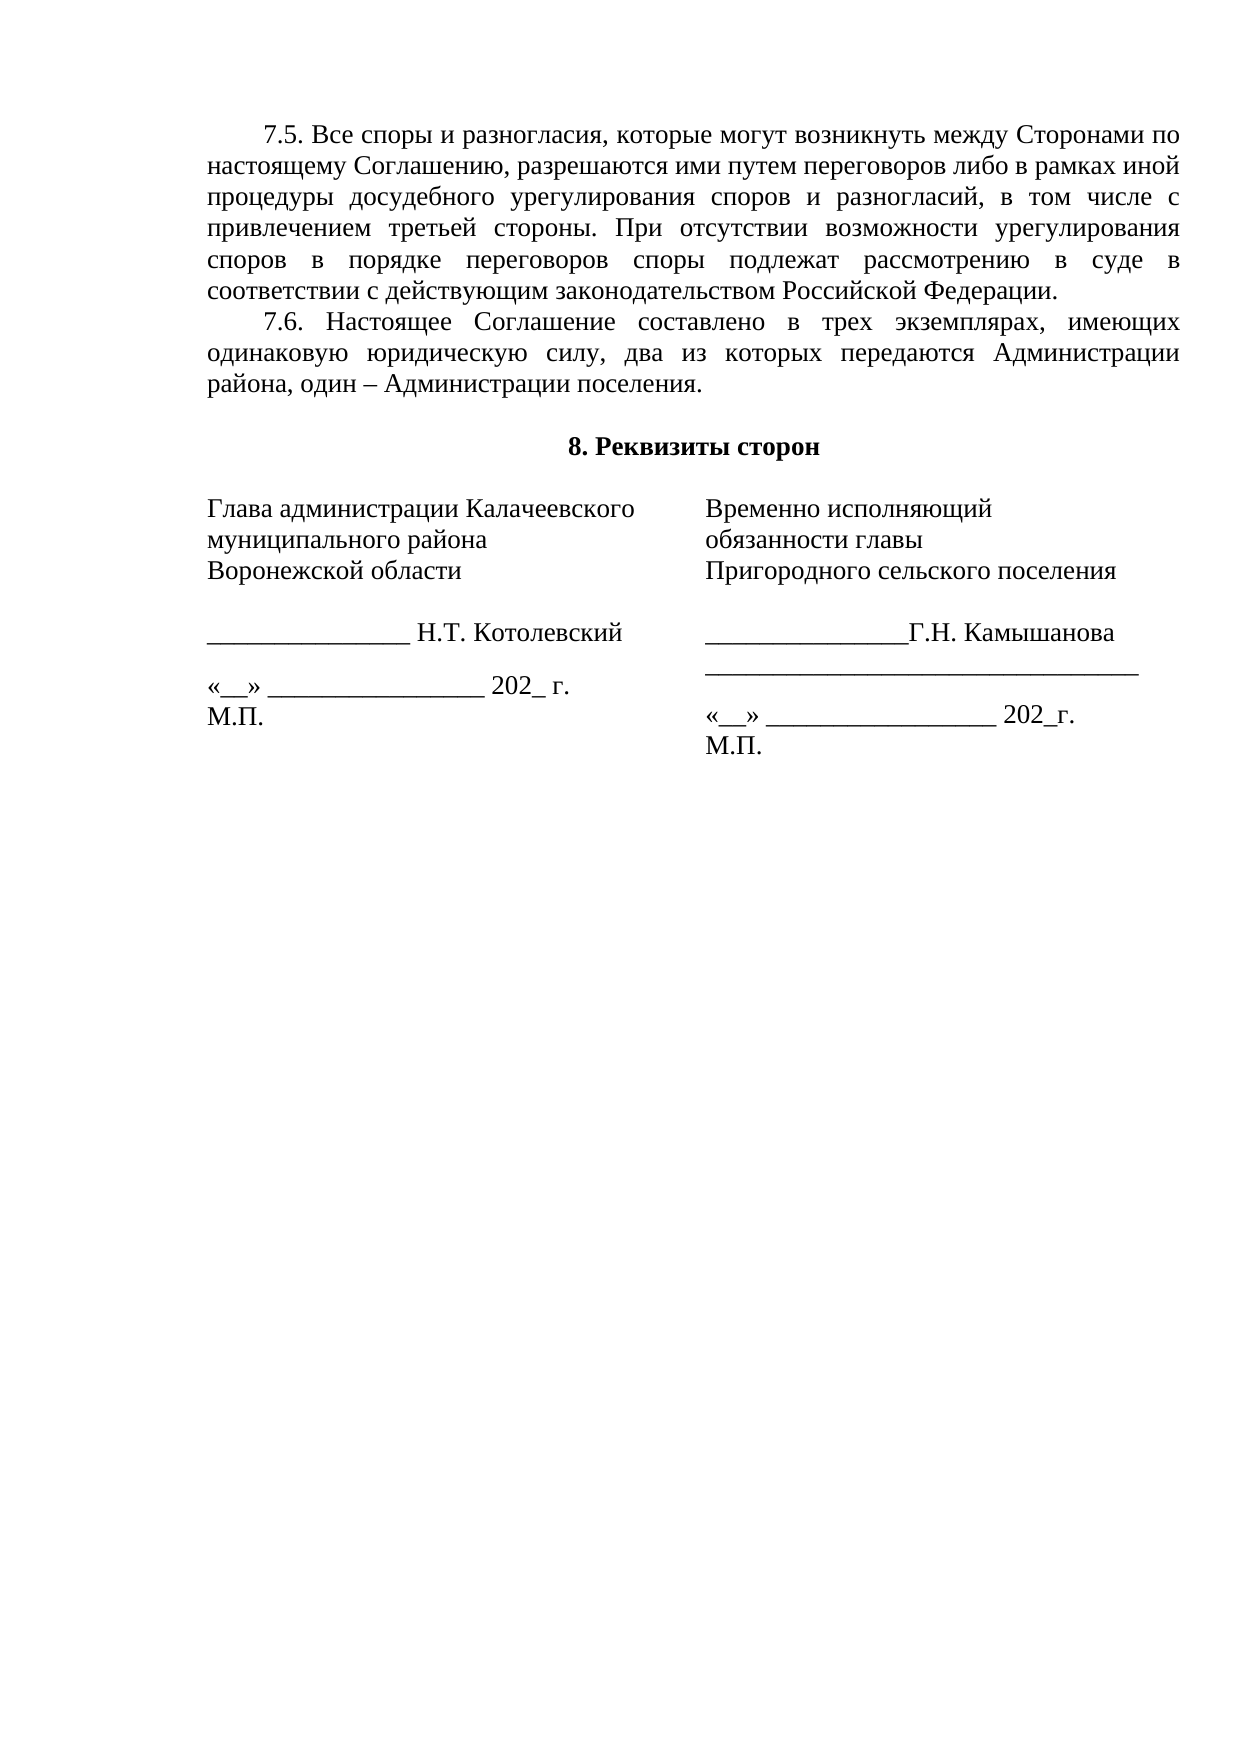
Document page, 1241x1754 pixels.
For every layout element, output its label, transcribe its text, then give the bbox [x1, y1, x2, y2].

table_header Глава администрации Калачеевского муниципального района Воронежской области _______________ Н.Т. Котолевский «__» ________________ 202_ г. М.П. [196, 492, 694, 760]
text 7.5. Все споры и разногласия, которые могут возникнуть между Сторонами по настоящему Соглашению, разрешаются ими путем переговоров либо в рамках иной процедуры досудебного урегулирования споров и разногласий, в том числе с привлечением третьей стороны. При отсутствии возможности урегулирования споров в порядке переговоров споры подлежат рассмотрению в суде в соответствии с действующим законодательством Российской Федерации. [207, 118, 1181, 305]
table_header Временно исполняющий обязанности главы Пригородного сельского поселения _______________Г.Н. Камышанова ________________________________ «__» _________________ 202_г. М.П. [694, 492, 1192, 760]
text 8. Реквизиты сторон [207, 429, 1181, 461]
text 7.6. Настоящее Соглашение составлено в трех экземплярах, имеющих одинаковую юридическую силу, два из которых передаются Администрации района, один – Администрации поселения. [207, 305, 1181, 398]
